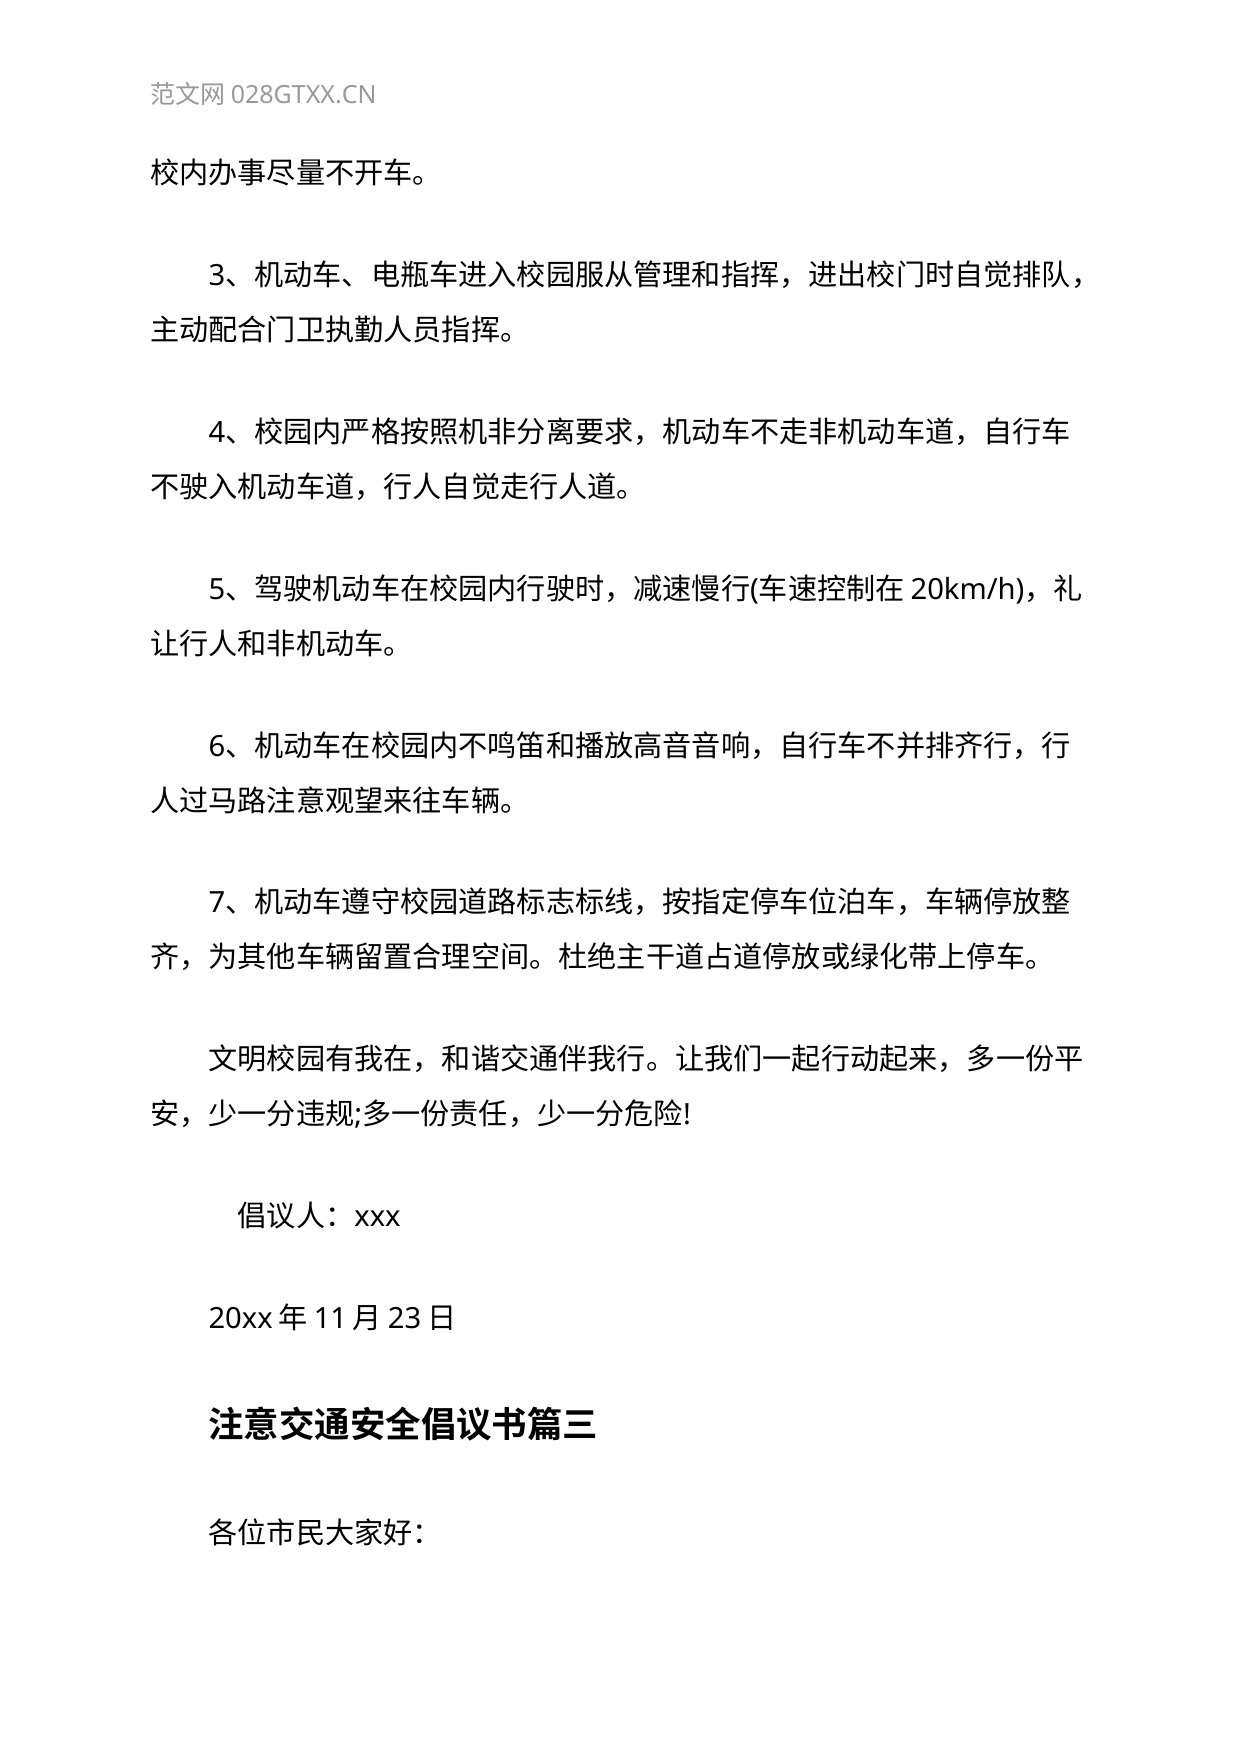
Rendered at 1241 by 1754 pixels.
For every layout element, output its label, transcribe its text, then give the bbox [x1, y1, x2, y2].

text 5、驾驶机动车在校园内行驶时，减速慢行(车速控制在20km/h)，礼让行人和非机动车。 [150, 565, 1090, 663]
text 注意交通安全倡议书篇三 [150, 1396, 1090, 1448]
text 倡议人：xxx [150, 1192, 1090, 1235]
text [150, 150, 1090, 192]
text 各位市民大家好： [150, 1510, 1090, 1552]
text 4、校园内严格按照机非分离要求，机动车不走非机动车道，自行车不驶入机动车道，行人自觉走行人道。 [150, 408, 1090, 506]
text 文明校园有我在，和谐交通伴我行。让我们一起行动起来，多一份平安，少一分违规;多一份责任，少一分危险! [150, 1036, 1090, 1133]
text 20xx年11月23日 [150, 1294, 1090, 1337]
text 3、机动车、电瓶车进入校园服从管理和指挥，进出校门时自觉排队，主动配合门卫执勤人员指挥。 [150, 252, 1090, 349]
text 6、机动车在校园内不鸣笛和播放高音音响，自行车不并排齐行，行人过马路注意观望来往车辆。 [150, 722, 1090, 819]
text 7、机动车遵守校园道路标志标线，按指定停车位泊车，车辆停放整齐，为其他车辆留置合理空间。杜绝主干道占道停放或绿化带上停车。 [150, 879, 1090, 976]
